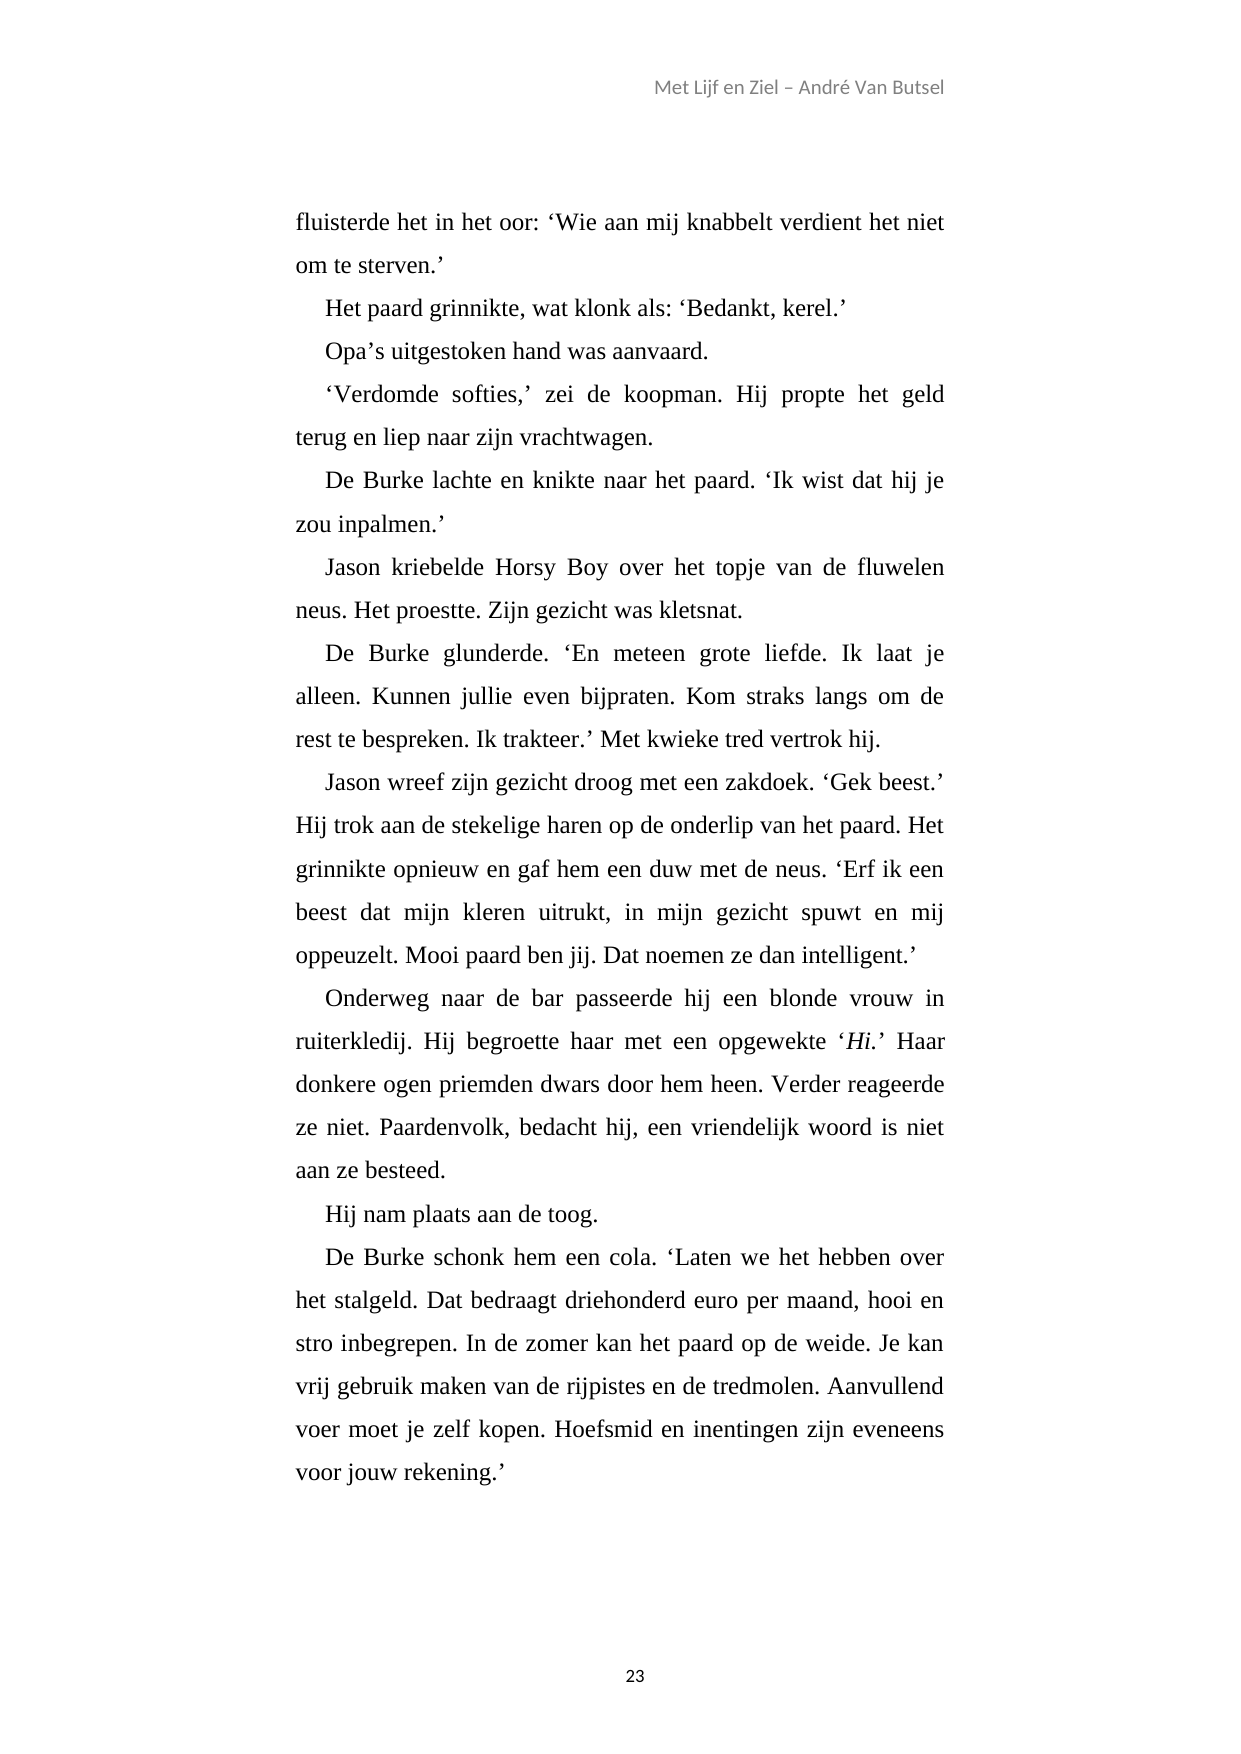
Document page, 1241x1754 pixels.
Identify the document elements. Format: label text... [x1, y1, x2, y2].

text Onderweg naar de bar passeerde hij een blonde vrouw in ruiterkledij. Hij begroette haar met een opgewekte ‘Hi.’ Haar donkere ogen priemden dwars door hem heen. Verder reageerde ze niet. Paardenvolk, bedacht hij, een vriendelijk woord is niet aan ze besteed. [295, 983, 945, 1184]
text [295, 207, 945, 279]
text Jason wreef zijn gezicht droog met een zakdoek. ‘Gek beest.’ Hij trok aan de stekelige haren op de onderlip van het paard. Het grinnikte opnieuw en gaf hem een duw met de neus. ‘Erf ik een beest dat mijn kleren uitrukt, in mijn gezicht spuwt en mij oppeuzelt. Mooi paard ben jij. Dat noemen ze dan intelligent.’ [295, 767, 945, 969]
text De Burke glunderde. ‘En meteen grote liefde. Ik laat je alleen. Kunnen jullie even bijpraten. Kom straks langs om de rest te bespreken. Ik trakteer.’ Met kwieke tred vertrok hij. [295, 638, 945, 753]
text ‘Verdomde softies,’ zei de koopman. Hij propte het geld terug en liep naar zijn vrachtwagen. [295, 379, 945, 451]
text Opa’s uitgestoken hand was aanvaard. [295, 336, 945, 365]
text Het paard grinnikte, wat klonk als: ‘Bedankt, kerel.’ [295, 293, 945, 322]
text De Burke schonk hem een cola. ‘Laten we het hebben over het stalgeld. Dat bedraagt driehonderd euro per maand, hooi en stro inbegrepen. In de zomer kan het paard op de weide. Je kan vrij gebruik maken van de rijpistes en de tredmolen. Aanvullend voer moet je zelf kopen. Hoefsmid en inentingen zijn eveneens voor jouw rekening.’ [295, 1242, 945, 1486]
text Jason kriebelde Horsy Boy over het topje van de fluwelen neus. Het proestte. Zijn gezicht was kletsnat. [295, 552, 945, 624]
text Hij nam plaats aan de toog. [295, 1199, 945, 1227]
text De Burke lachte en knikte naar het paard. ‘Ik wist dat hij je zou inpalmen.’ [295, 466, 945, 537]
